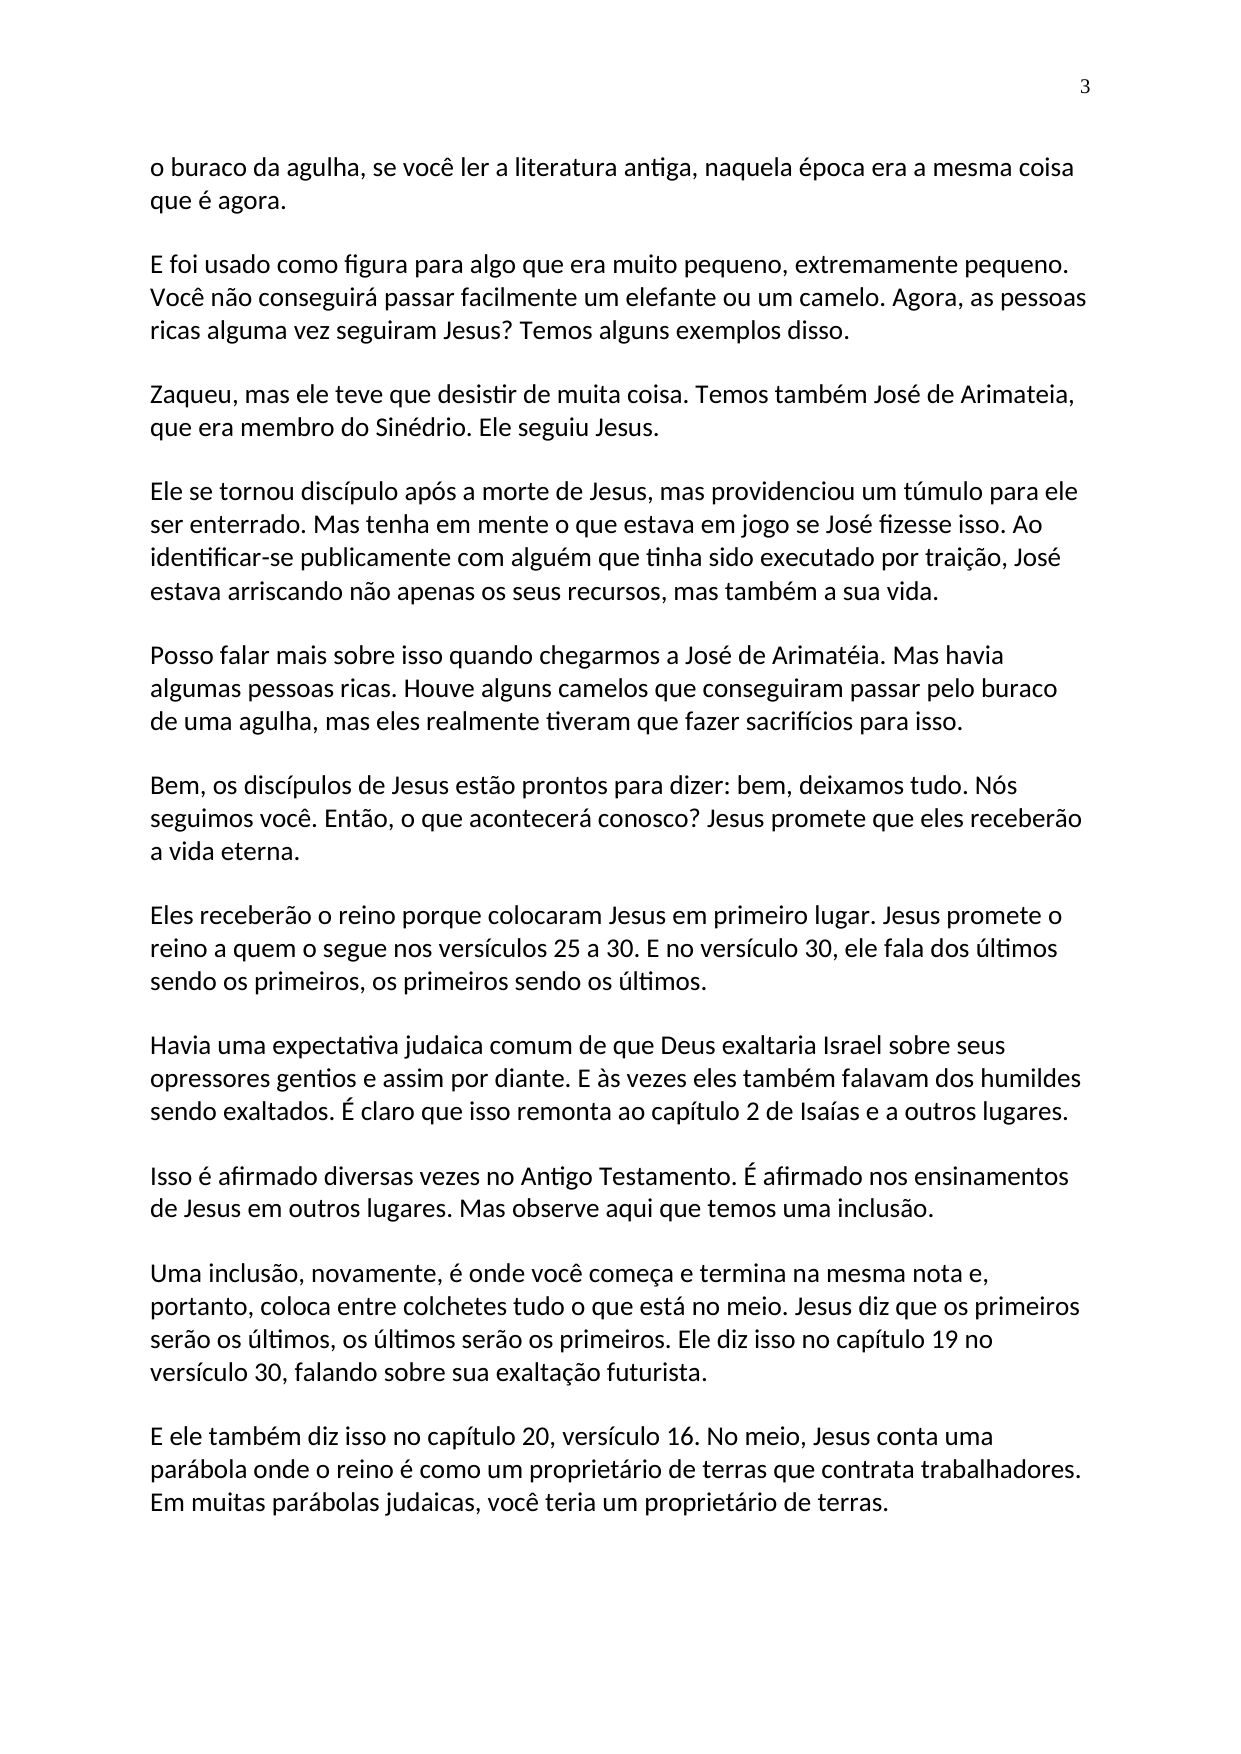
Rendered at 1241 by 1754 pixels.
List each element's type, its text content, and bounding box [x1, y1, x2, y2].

text Uma inclusão, novamente, é onde você começa e termina na mesma nota e, portanto, coloca entre colchetes tudo o que está no meio. Jesus diz que os primeiros serão os últimos, os últimos serão os primeiros. Ele diz isso no capítulo 19 no versículo 30, falando sobre sua exaltação futurista. [150, 1256, 1090, 1388]
text Bem, os discípulos de Jesus estão prontos para dizer: bem, deixamos tudo. Nós seguimos você. Então, o que acontecerá conosco? Jesus promete que eles receberão a vida eterna. [150, 768, 1090, 867]
text Havia uma expectativa judaica comum de que Deus exaltaria Israel sobre seus opressores gentios e assim por diante. E às vezes eles também falavam dos humildes sendo exaltados. É claro que isso remonta ao capítulo 2 de Isaías e a outros lugares. [150, 1028, 1090, 1127]
text Posso falar mais sobre isso quando chegarmos a José de Arimatéia. Mas havia algumas pessoas ricas. Houve alguns camelos que conseguiram passar pelo buraco de uma agulha, mas eles realmente tiveram que fazer sacrifícios para isso. [150, 638, 1090, 737]
text Eles receberão o reino porque colocaram Jesus em primeiro lugar. Jesus promete o reino a quem o segue nos versículos 25 a 30. E no versículo 30, ele fala dos últimos sendo os primeiros, os primeiros sendo os últimos. [150, 898, 1090, 997]
text Ele se tornou discípulo após a morte de Jesus, mas providenciou um túmulo para ele ser enterrado. Mas tenha em mente o que estava em jogo se José fizesse isso. Ao identificar-se publicamente com alguém que tinha sido executado por traição, José estava arriscando não apenas os seus recursos, mas também a sua vida. [150, 474, 1090, 607]
text Zaqueu, mas ele teve que desistir de muita coisa. Temos também José de Arimateia, que era membro do Sinédrio. Ele seguiu Jesus. [150, 377, 1090, 443]
text Isso é afirmado diversas vezes no Antigo Testamento. É afirmado nos ensinamentos de Jesus em outros lugares. Mas observe aqui que temos uma inclusão. [150, 1159, 1090, 1225]
text E foi usado como figura para algo que era muito pequeno, extremamente pequeno. Você não conseguirá passar facilmente um elefante ou um camelo. Agora, as pessoas ricas alguma vez seguiram Jesus? Temos alguns exemplos disso. [150, 247, 1090, 346]
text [150, 150, 1090, 216]
text E ele também diz isso no capítulo 20, versículo 16. No meio, Jesus conta uma parábola onde o reino é como um proprietário de terras que contrata trabalhadores. Em muitas parábolas judaicas, você teria um proprietário de terras. [150, 1419, 1090, 1518]
